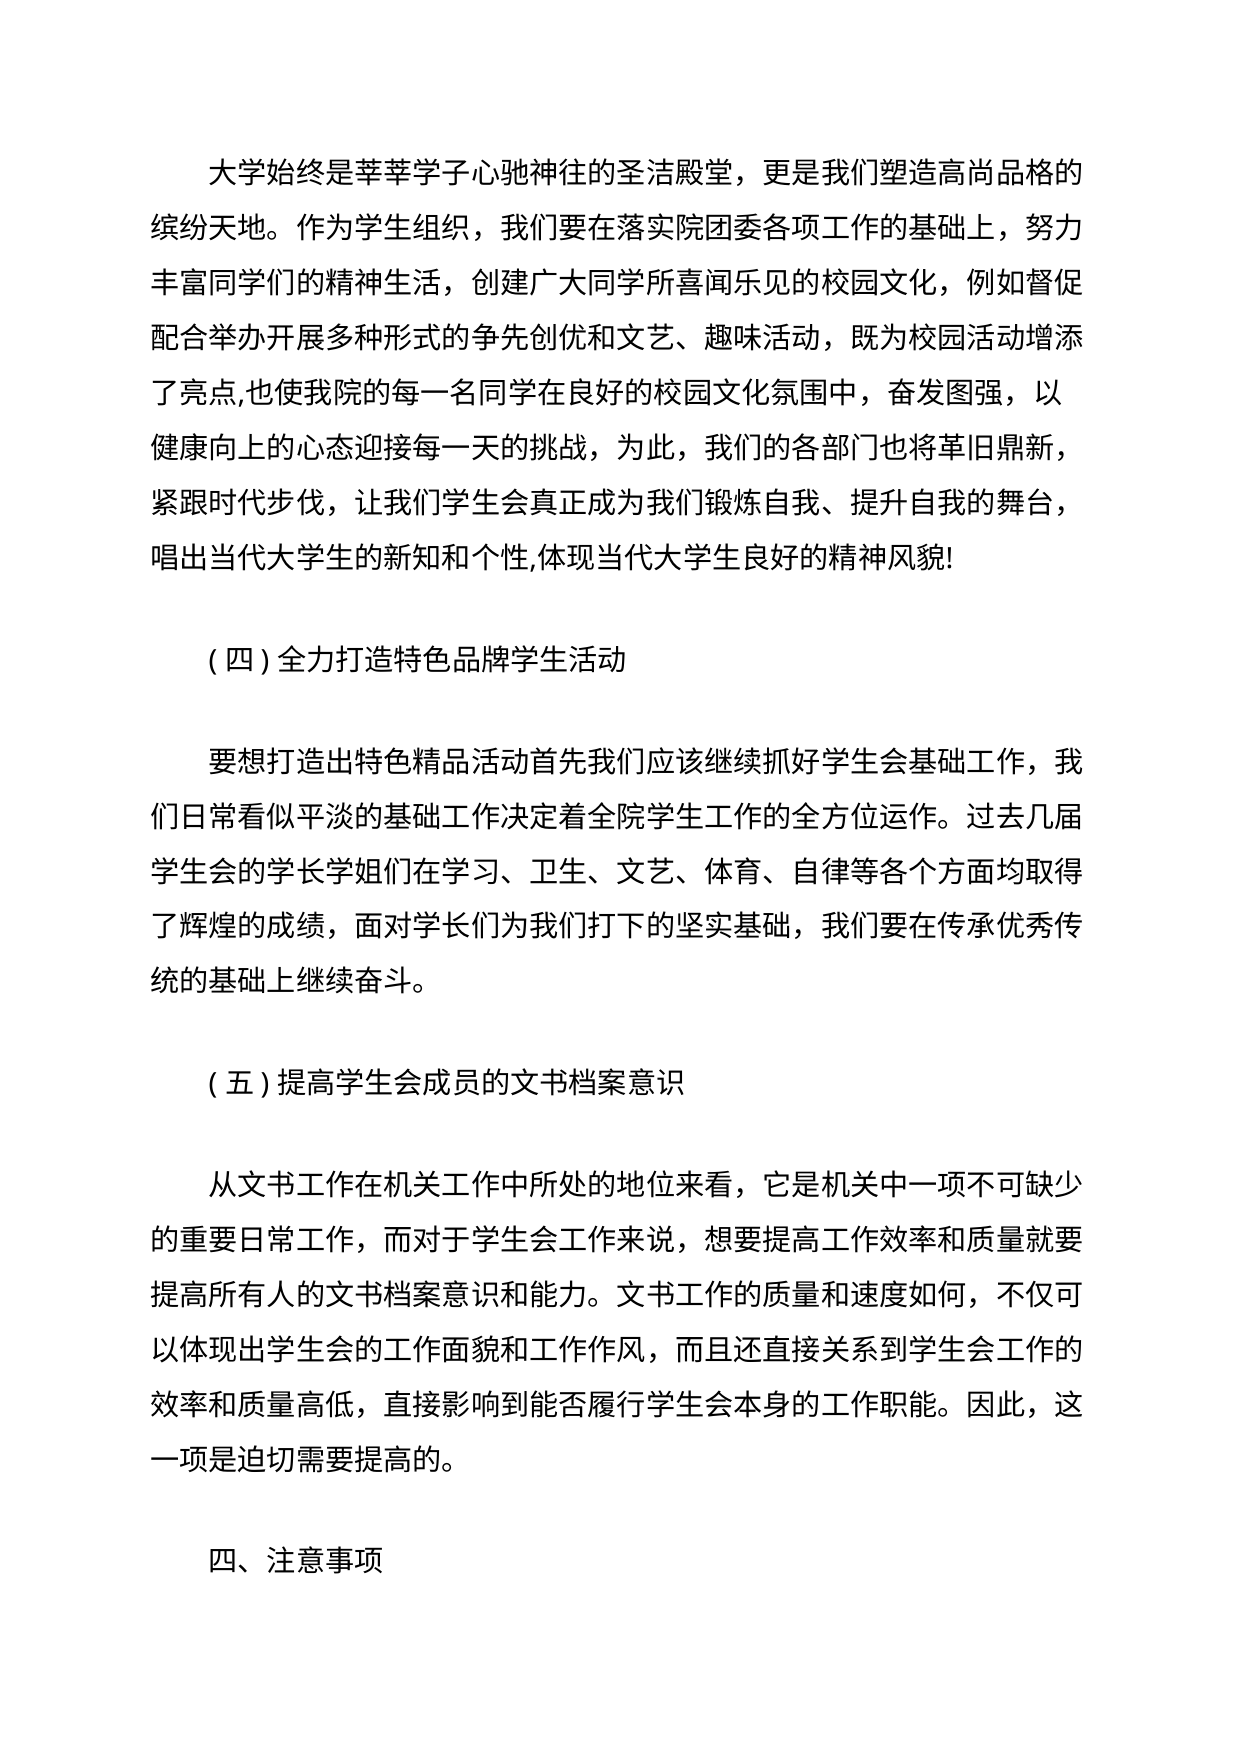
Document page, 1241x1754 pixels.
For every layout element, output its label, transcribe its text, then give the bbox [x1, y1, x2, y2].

text 要想打造出特色精品活动首先我们应该继续抓好学生会基础工作，我们日常看似平淡的基础工作决定着全院学生工作的全方位运作。过去几届学生会的学长学姐们在学习、卫生、文艺、体育、自律等各个方面均取得了辉煌的成绩，面对学长们为我们打下的坚实基础，我们要在传承优秀传统的基础上继续奋斗。 [150, 738, 1090, 1000]
text ( 五 ) 提高学生会成员的文书档案意识 [150, 1060, 1090, 1102]
text 从文书工作在机关工作中所处的地位来看，它是机关中一项不可缺少的重要日常工作，而对于学生会工作来说，想要提高工作效率和质量就要提高所有人的文书档案意识和能力。文书工作的质量和速度如何，不仅可以体现出学生会的工作面貌和工作作风，而且还直接关系到学生会工作的效率和质量高低，直接影响到能否履行学生会本身的工作职能。因此，这一项是迫切需要提高的。 [150, 1162, 1090, 1478]
text 大学始终是莘莘学子心驰神往的圣洁殿堂，更是我们塑造高尚品格的缤纷天地。作为学生组织，我们要在落实院团委各项工作的基础上，努力丰富同学们的精神生活，创建广大同学所喜闻乐见的校园文化，例如督促配合举办开展多种形式的争先创优和文艺、趣味活动，既为校园活动增添了亮点,也使我院的每一名同学在良好的校园文化氛围中，奋发图强，以健康向上的心态迎接每一天的挑战，为此，我们的各部门也将革旧鼎新，紧跟时代步伐，让我们学生会真正成为我们锻炼自我、提升自我的舞台，唱出当代大学生的新知和个性,体现当代大学生良好的精神风貌! [150, 150, 1090, 577]
text ( 四 ) 全力打造特色品牌学生活动 [150, 636, 1090, 679]
text 四、注意事项 [150, 1538, 1090, 1580]
